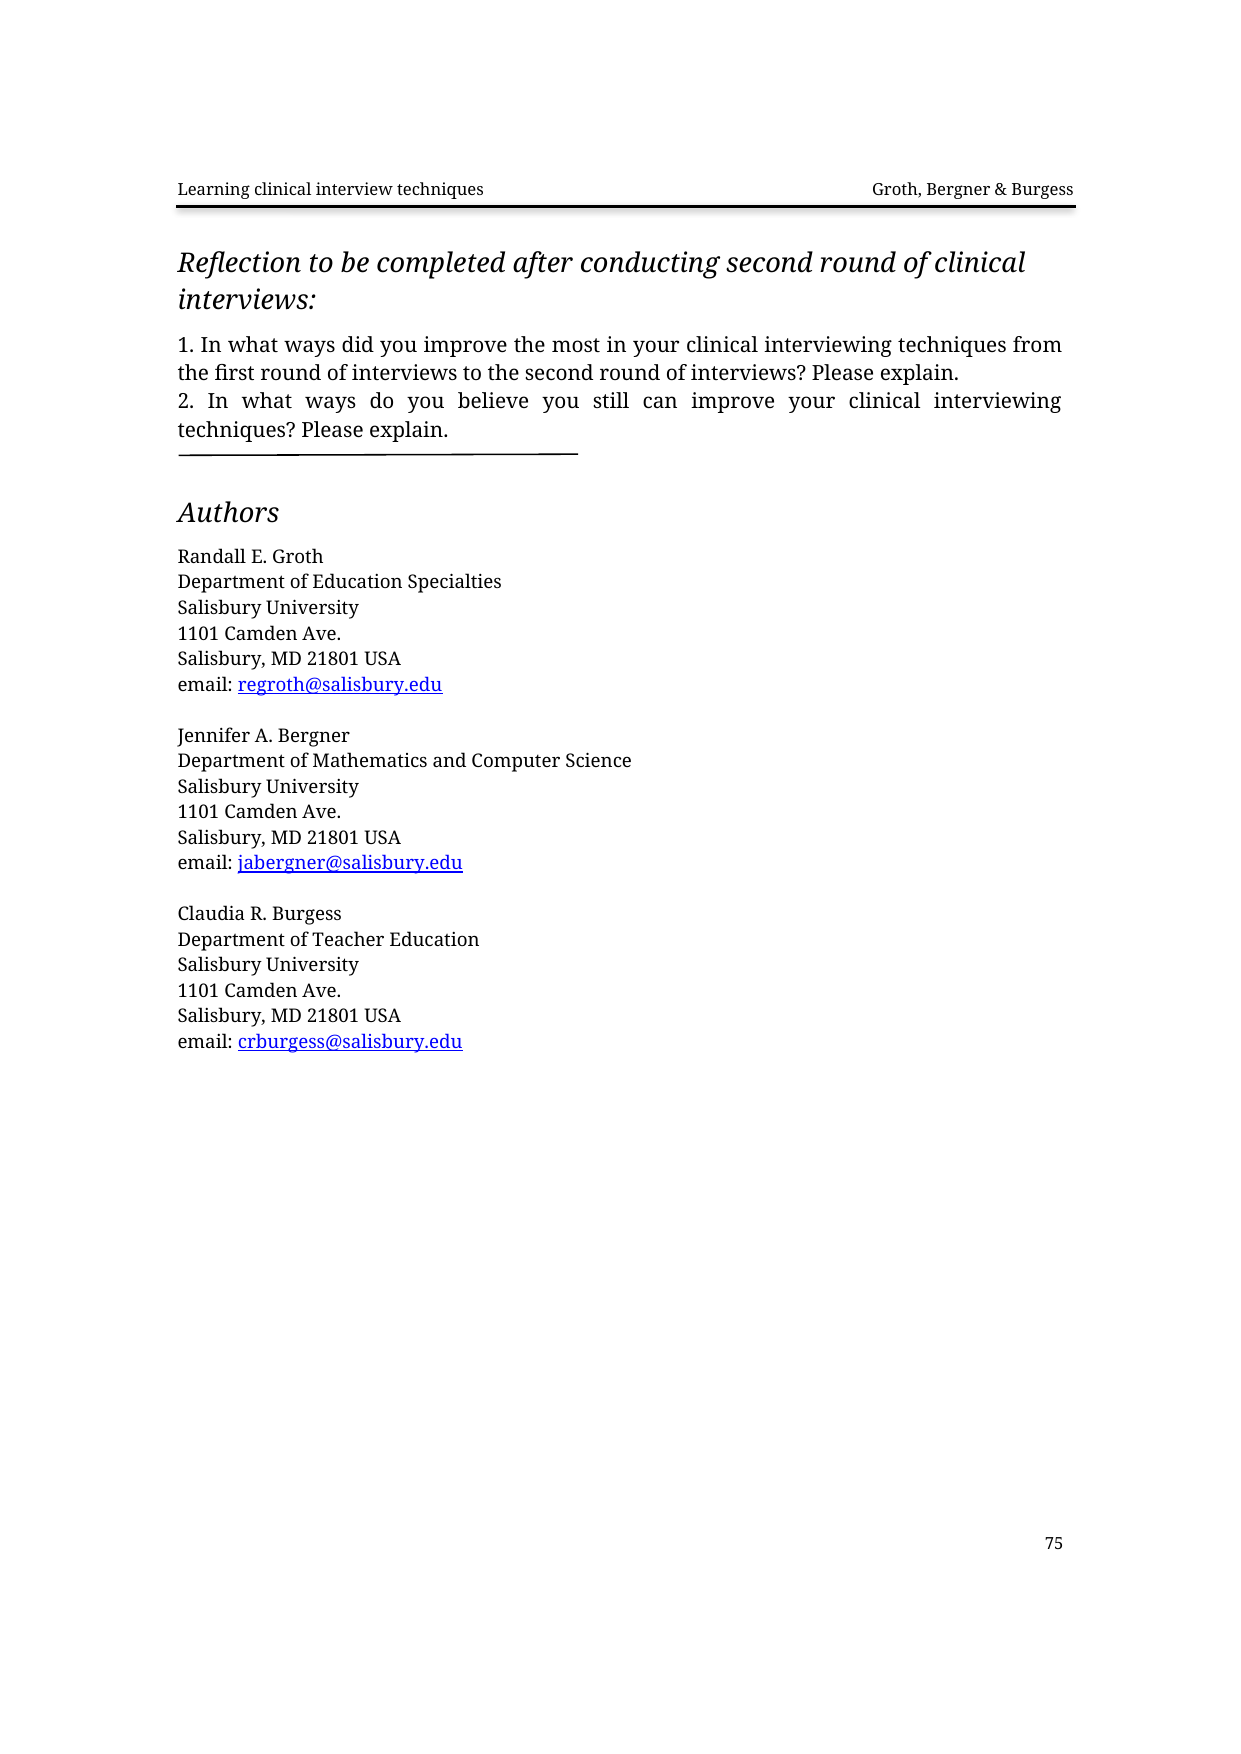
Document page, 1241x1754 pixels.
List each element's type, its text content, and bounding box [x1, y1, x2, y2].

text email: regroth@salisbury.edu [177, 671, 1063, 696]
text Salisbury, MD 21801 USA [177, 1003, 1063, 1028]
text 1101 Camden Ave. [177, 977, 1063, 1003]
text Department of Mathematics and Computer Science [177, 747, 1063, 773]
text Salisbury, MD 21801 USA [177, 824, 1063, 849]
text email: crburgess@salisbury.edu [177, 1028, 1063, 1054]
subtitle Reflection to be completed after conducting second round of clinical interviews: [177, 243, 1063, 317]
text Randall E. Groth [177, 543, 1063, 569]
text 1. In what ways did you improve the most in your clinical interviewing techniques from the first round of interviews to the second round of interviews? Please explain. [177, 330, 1063, 387]
text email: jabergner@salisbury.edu [177, 849, 1063, 875]
text 1101 Camden Ave. [177, 798, 1063, 824]
text Department of Education Specialties [177, 569, 1063, 594]
text Department of Teacher Education [177, 926, 1063, 952]
text 1101 Camden Ave. [177, 620, 1063, 645]
subtitle Authors [177, 494, 1063, 531]
text 2. In what ways do you believe you still can improve your clinical interviewing techniques? Please explain. [177, 387, 1063, 443]
text Jennifer A. Bergner [177, 722, 1063, 747]
text Salisbury, MD 21801 USA [177, 645, 1063, 671]
text Salisbury University [177, 773, 1063, 798]
text Salisbury University [177, 952, 1063, 977]
text Salisbury University [177, 594, 1063, 620]
text Claudia R. Burgess [177, 901, 1063, 926]
